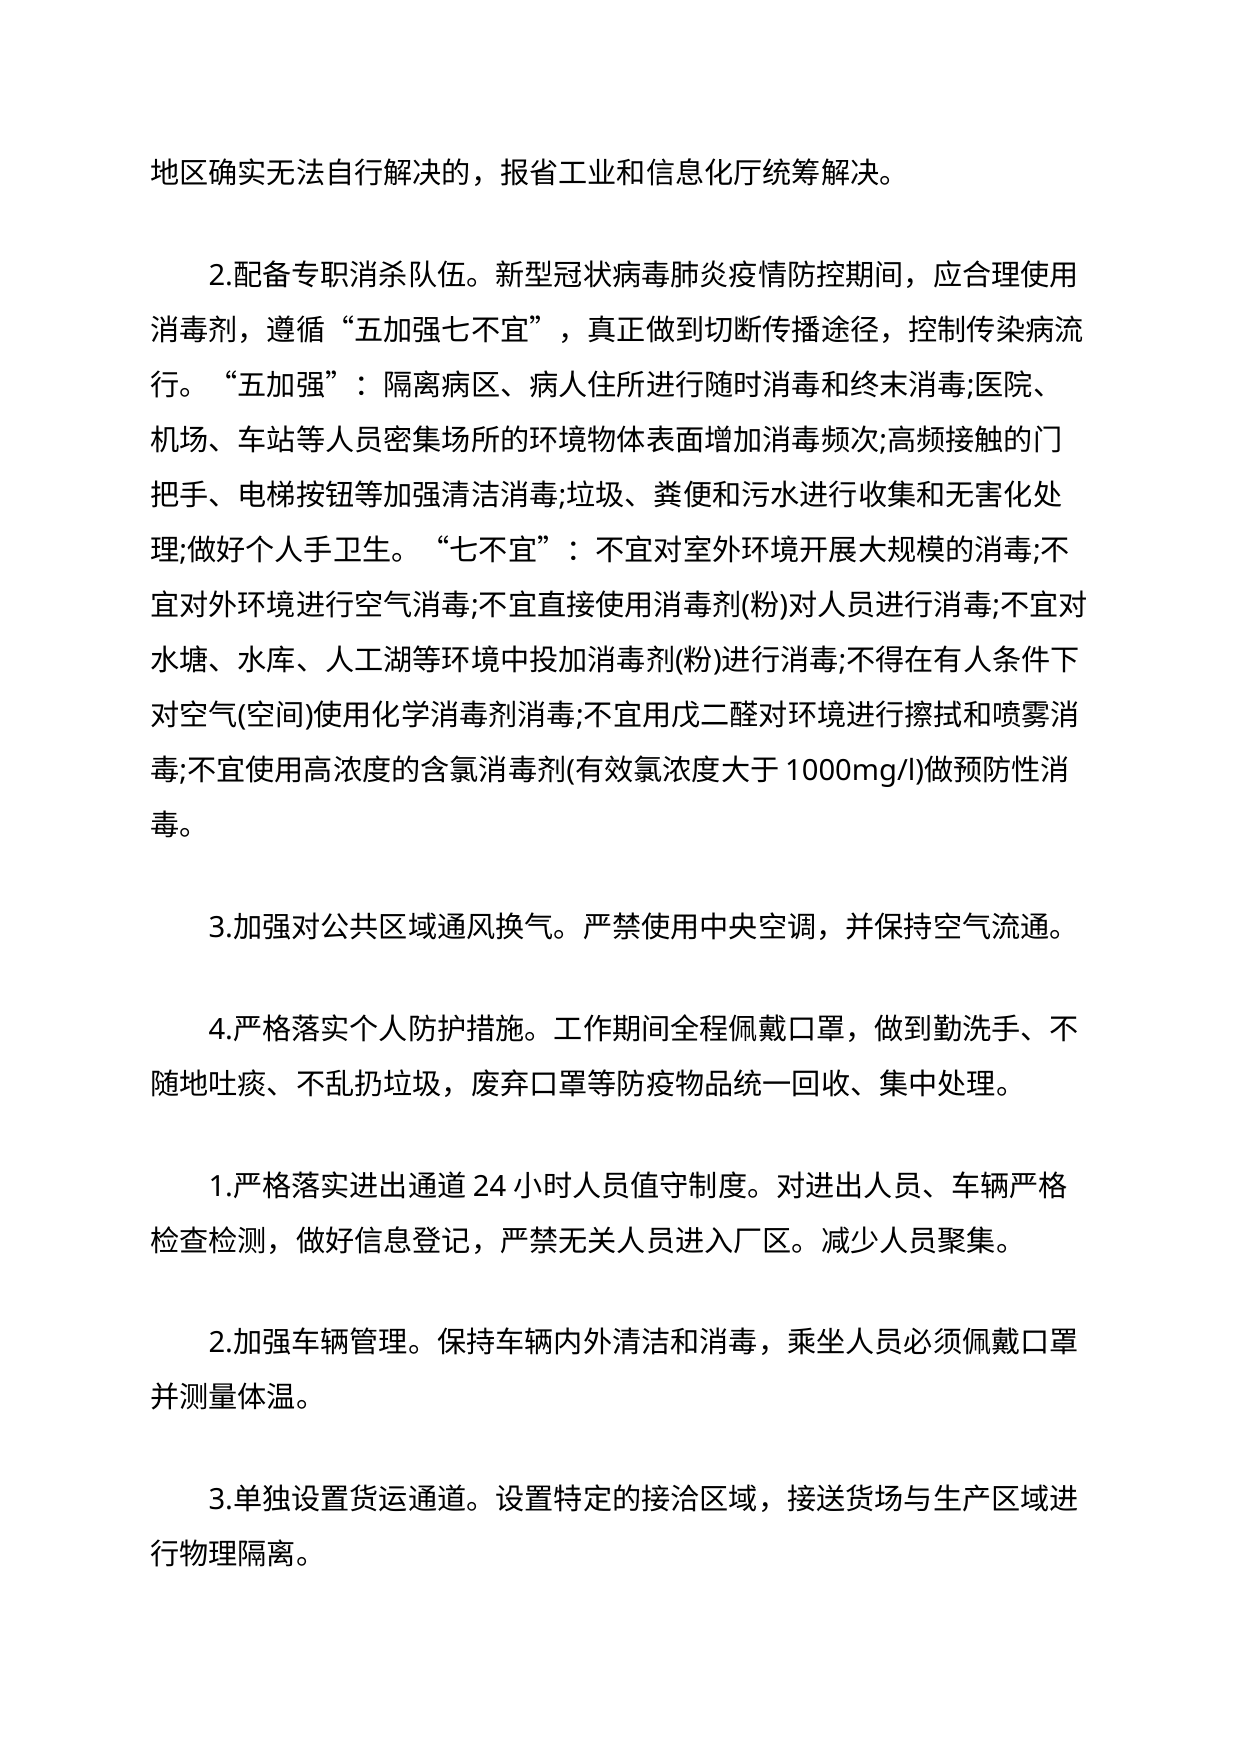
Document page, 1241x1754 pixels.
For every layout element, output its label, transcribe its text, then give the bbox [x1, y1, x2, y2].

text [150, 150, 1090, 192]
text 2.加强车辆管理。保持车辆内外清洁和消毒，乘坐人员必须佩戴口罩并测量体温。 [150, 1319, 1090, 1416]
text 2.配备专职消杀队伍。新型冠状病毒肺炎疫情防控期间，应合理使用消毒剂，遵循“五加强七不宜”，真正做到切断传播途径，控制传染病流行。“五加强”：隔离病区、病人住所进行随时消毒和终末消毒;医院、机场、车站等人员密集场所的环境物体表面增加消毒频次;高频接触的门把手、电梯按钮等加强清洁消毒;垃圾、粪便和污水进行收集和无害化处理;做好个人手卫生。“七不宜”：不宜对室外环境开展大规模的消毒;不宜对外环境进行空气消毒;不宜直接使用消毒剂(粉)对人员进行消毒;不宜对水塘、水库、人工湖等环境中投加消毒剂(粉)进行消毒;不得在有人条件下对空气(空间)使用化学消毒剂消毒;不宜用戊二醛对环境进行擦拭和喷雾消毒;不宜使用高浓度的含氯消毒剂(有效氯浓度大于1000mg/l)做预防性消毒。 [150, 252, 1090, 844]
text 1.严格落实进出通道 24 小时人员值守制度。对进出人员、车辆严格检查检测，做好信息登记，严禁无关人员进入厂区。减少人员聚集。 [150, 1162, 1090, 1259]
text 4.严格落实个人防护措施。工作期间全程佩戴口罩，做到勤洗手、不随地吐痰、不乱扔垃圾，废弃口罩等防疫物品统一回收、集中处理。 [150, 1005, 1090, 1103]
text 3.加强对公共区域通风换气。严禁使用中央空调，并保持空气流通。 [150, 903, 1090, 946]
text 3.单独设置货运通道。设置特定的接洽区域，接送货场与生产区域进行物理隔离。 [150, 1476, 1090, 1573]
